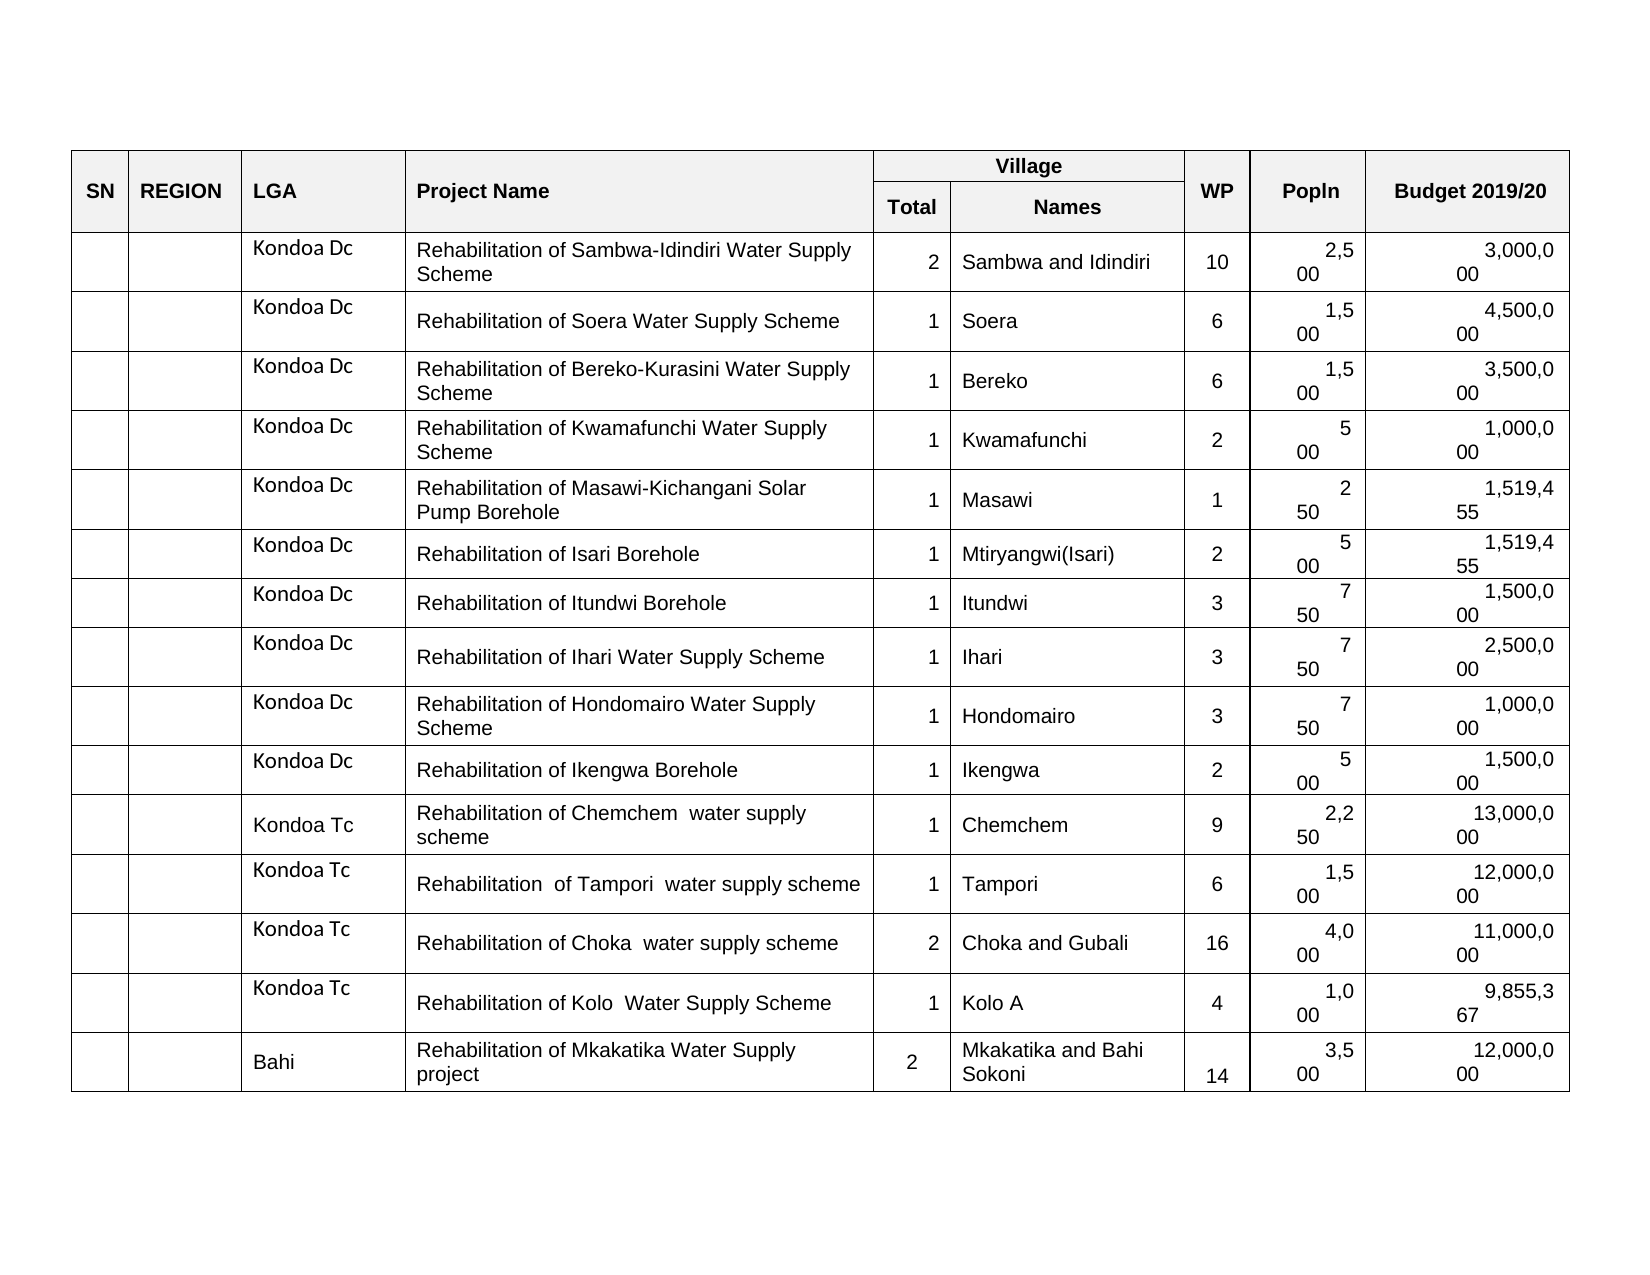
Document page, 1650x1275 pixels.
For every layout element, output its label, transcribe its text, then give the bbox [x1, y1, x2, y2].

table_cell 6 [1185, 352, 1249, 410]
table_cell 1 [874, 530, 950, 578]
table_cell Rehabilitation of Tampori water supply scheme [406, 855, 873, 913]
table_cell 1 [874, 795, 950, 854]
table_cell Mkakatika and Bahi Sokoni [951, 1033, 1184, 1091]
table_cell 2 [874, 233, 950, 291]
table_cell 1 [874, 687, 950, 745]
table_cell 11,000,000 [1366, 914, 1569, 972]
table_cell Rehabilitation of Choka water supply scheme [406, 914, 873, 972]
table_cell Kondoa Tc [242, 855, 405, 913]
table_cell Mtiryangwi(Isari) [951, 530, 1184, 578]
table_cell 2,250 [1251, 795, 1365, 854]
table_cell [129, 579, 241, 627]
table_cell Rehabilitation of Bereko-Kurasini Water Supply Scheme [406, 352, 873, 410]
table_header LGA [242, 151, 405, 232]
table_cell [72, 579, 128, 627]
table_cell [129, 914, 241, 972]
table_cell Kondoa Dc [242, 411, 405, 469]
table_cell 4,000 [1251, 914, 1365, 972]
table_cell Kondoa Dc [242, 470, 405, 529]
table_header Budget 2019/20 [1366, 151, 1569, 232]
table_cell 1,500 [1251, 352, 1365, 410]
table_cell Bahi [242, 1033, 405, 1091]
table_header REGION [129, 151, 241, 232]
table_cell [72, 628, 128, 686]
table_cell Rehabilitation of Sambwa-Idindiri Water Supply Scheme [406, 233, 873, 291]
table_cell Masawi [951, 470, 1184, 529]
table_cell Kondoa Dc [242, 746, 405, 794]
table_cell 6 [1185, 855, 1249, 913]
table_cell 1 [874, 470, 950, 529]
table_cell 500 [1251, 411, 1365, 469]
table_cell 16 [1185, 914, 1249, 972]
table_cell [129, 628, 241, 686]
table_cell 3 [1185, 687, 1249, 745]
table_cell 4,500,000 [1366, 292, 1569, 351]
table_cell Chemchem [951, 795, 1184, 854]
table_cell 9,855,367 [1366, 974, 1569, 1032]
table_cell 1,500 [1251, 855, 1365, 913]
table_cell 1 [874, 746, 950, 794]
table_cell Kondoa Tc [242, 974, 405, 1032]
table_cell Soera [951, 292, 1184, 351]
table_cell 1,519,455 [1366, 470, 1569, 529]
table_cell 250 [1251, 470, 1365, 529]
table_cell [72, 292, 128, 351]
table_cell Kondoa Dc [242, 292, 405, 351]
table_cell 14 [1185, 1033, 1249, 1091]
table_cell Ihari [951, 628, 1184, 686]
table_cell Names [951, 182, 1184, 232]
table_cell Rehabilitation of Ikengwa Borehole [406, 746, 873, 794]
table_cell 2 [874, 914, 950, 972]
table_cell 2 [874, 1033, 950, 1091]
table_cell 3,500 [1251, 1033, 1365, 1091]
table_cell 1 [874, 974, 950, 1032]
table_cell Itundwi [951, 579, 1184, 627]
table_cell [72, 411, 128, 469]
table_cell 1 [1185, 470, 1249, 529]
table_cell 1 [874, 352, 950, 410]
table_cell [72, 855, 128, 913]
table_cell [129, 292, 241, 351]
table_cell Bereko [951, 352, 1184, 410]
table_cell 750 [1251, 687, 1365, 745]
table_cell [72, 795, 128, 854]
table_cell [72, 687, 128, 745]
table_cell [72, 746, 128, 794]
table_cell 4 [1185, 974, 1249, 1032]
table_cell [129, 795, 241, 854]
table_cell 6 [1185, 292, 1249, 351]
table_cell [129, 411, 241, 469]
table_cell Kondoa Dc [242, 687, 405, 745]
table_cell Kondoa Tc [242, 795, 405, 854]
table_cell 1,000,000 [1366, 411, 1569, 469]
table_cell 2 [1185, 530, 1249, 578]
table_cell [72, 1033, 128, 1091]
table_cell 1,000,000 [1366, 687, 1569, 745]
table_cell Kolo A [951, 974, 1184, 1032]
table_cell [72, 914, 128, 972]
table_cell Rehabilitation of Masawi-Kichangani Solar Pump Borehole [406, 470, 873, 529]
table_cell Rehabilitation of Itundwi Borehole [406, 579, 873, 627]
table_cell 1 [874, 579, 950, 627]
table_cell Kondoa Dc [242, 352, 405, 410]
table_cell 10 [1185, 233, 1249, 291]
table_cell Kondoa Dc [242, 530, 405, 578]
table_cell Kondoa Dc [242, 628, 405, 686]
table_cell 3,000,000 [1366, 233, 1569, 291]
table_header Popln [1251, 151, 1365, 232]
table_cell Kondoa Dc [242, 579, 405, 627]
table_cell Rehabilitation of Soera Water Supply Scheme [406, 292, 873, 351]
table_cell 9 [1185, 795, 1249, 854]
table_cell 500 [1251, 530, 1365, 578]
table_cell 12,000,000 [1366, 1033, 1569, 1091]
table_cell Kondoa Tc [242, 914, 405, 972]
table_cell [129, 352, 241, 410]
table_cell [129, 530, 241, 578]
table_cell Tampori [951, 855, 1184, 913]
table_cell Sambwa and Idindiri [951, 233, 1184, 291]
table_cell Hondomairo [951, 687, 1184, 745]
table_cell 1 [874, 411, 950, 469]
table_cell 750 [1251, 628, 1365, 686]
table_cell Kondoa Dc [242, 233, 405, 291]
table_cell [129, 233, 241, 291]
table_cell Rehabilitation of Hondomairo Water Supply Scheme [406, 687, 873, 745]
table_cell 2,500 [1251, 233, 1365, 291]
table_cell [72, 352, 128, 410]
table_cell Rehabilitation of Chemchem water supply scheme [406, 795, 873, 854]
table_cell 1 [874, 628, 950, 686]
table_cell 13,000,000 [1366, 795, 1569, 854]
table_cell 2,500,000 [1366, 628, 1569, 686]
table_cell [129, 470, 241, 529]
table_cell [129, 1033, 241, 1091]
table_header WP [1185, 151, 1249, 232]
table_cell Rehabilitation of Isari Borehole [406, 530, 873, 578]
table_cell 1,000 [1251, 974, 1365, 1032]
table_cell [72, 974, 128, 1032]
table_cell Rehabilitation of Kwamafunchi Water Supply Scheme [406, 411, 873, 469]
table_cell [72, 530, 128, 578]
table_cell 500 [1251, 746, 1365, 794]
table_cell [72, 470, 128, 529]
table_header SN [72, 151, 128, 232]
table_cell Rehabilitation of Kolo Water Supply Scheme [406, 974, 873, 1032]
table_cell [129, 687, 241, 745]
table_cell Kwamafunchi [951, 411, 1184, 469]
table_cell 1,500 [1251, 292, 1365, 351]
table_cell 1,500,000 [1366, 746, 1569, 794]
table_cell [129, 855, 241, 913]
table_cell [129, 974, 241, 1032]
table_cell Choka and Gubali [951, 914, 1184, 972]
table_cell 2 [1185, 746, 1249, 794]
table_header Village [874, 151, 1184, 181]
table_cell 3 [1185, 628, 1249, 686]
table_cell 3,500,000 [1366, 352, 1569, 410]
table_cell [129, 746, 241, 794]
table_cell Rehabilitation of Ihari Water Supply Scheme [406, 628, 873, 686]
table_cell [72, 233, 128, 291]
table_cell 2 [1185, 411, 1249, 469]
table_cell Ikengwa [951, 746, 1184, 794]
table_cell 1,519,455 [1366, 530, 1569, 578]
table_cell Rehabilitation of Mkakatika Water Supply project [406, 1033, 873, 1091]
table_header Project Name [406, 151, 873, 232]
table_cell 1 [874, 292, 950, 351]
table_cell 1,500,000 [1366, 579, 1569, 627]
table_cell 12,000,000 [1366, 855, 1569, 913]
table_cell 1 [874, 855, 950, 913]
table_cell 3 [1185, 579, 1249, 627]
table_cell Total [874, 182, 950, 232]
table_cell 750 [1251, 579, 1365, 627]
